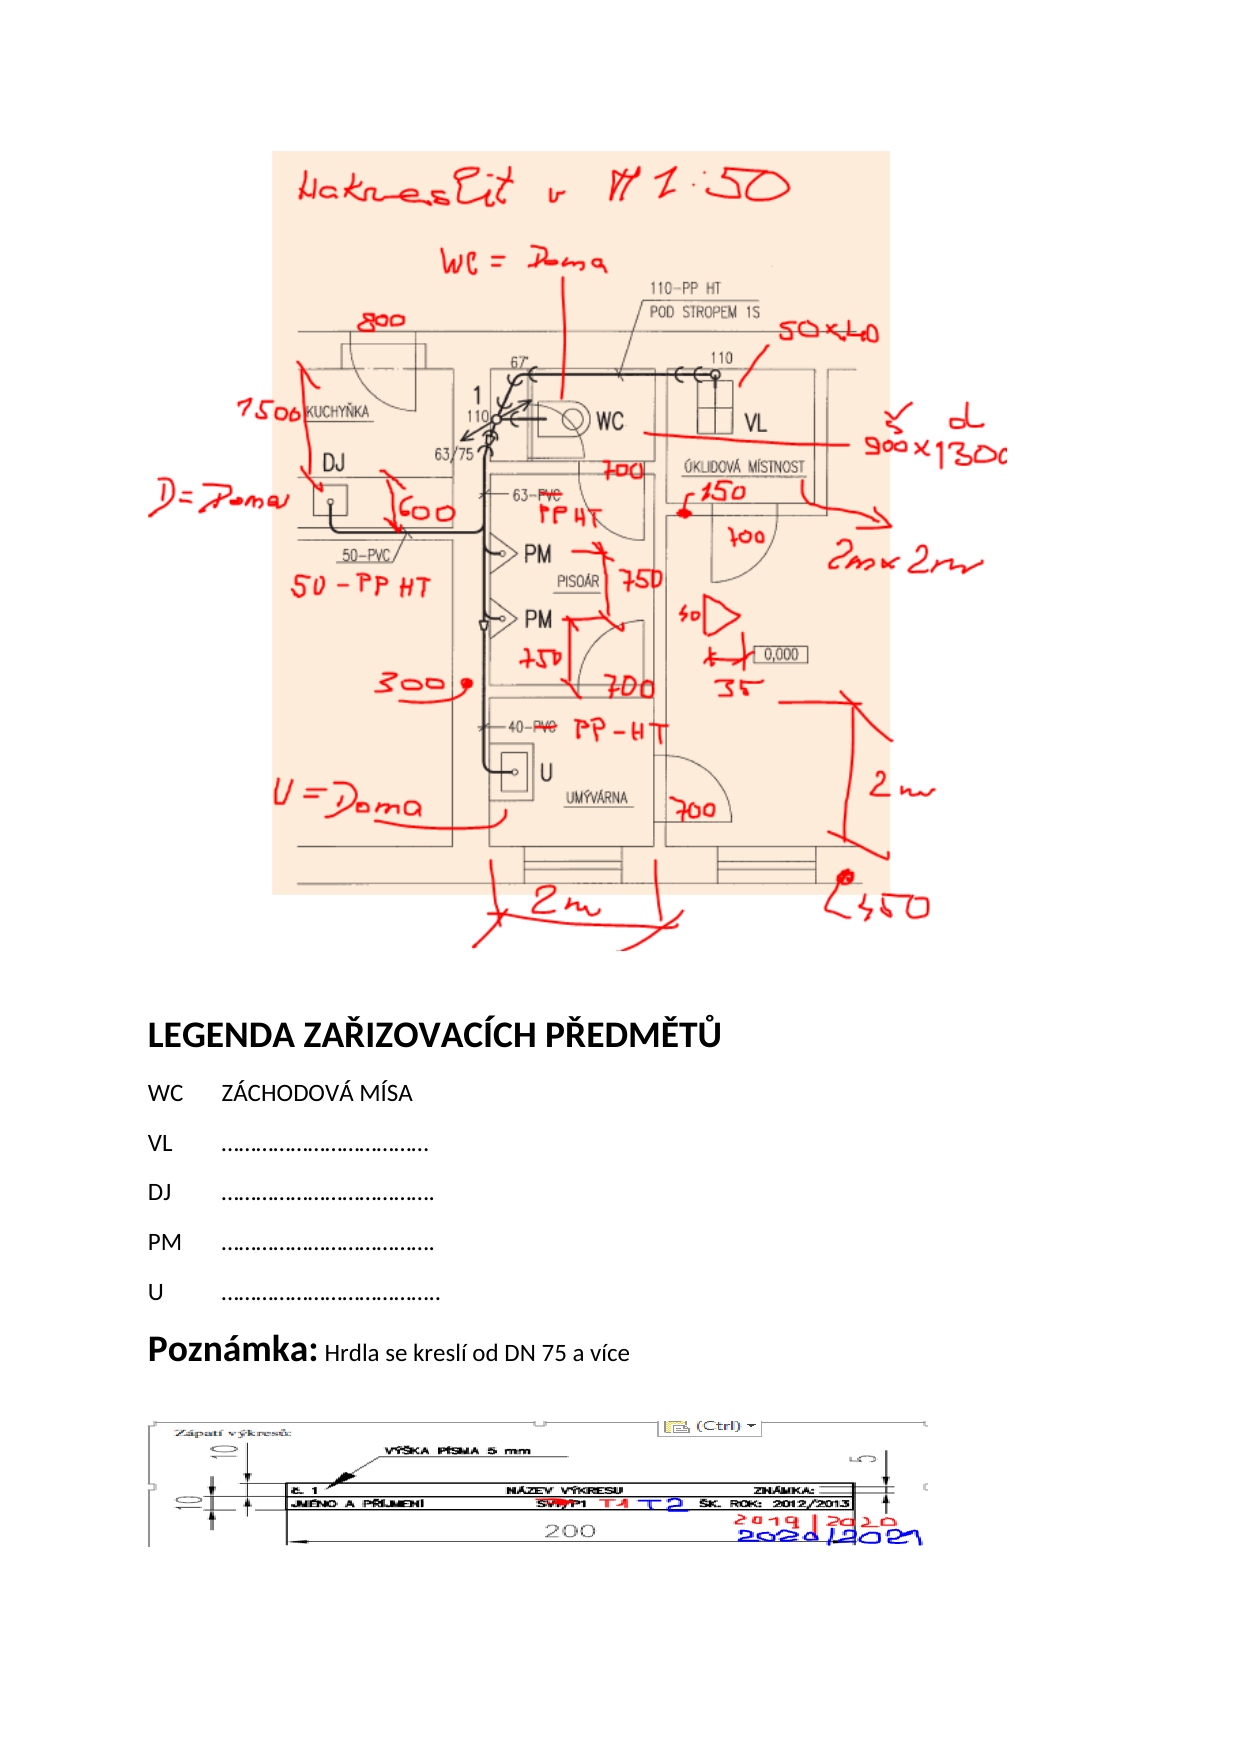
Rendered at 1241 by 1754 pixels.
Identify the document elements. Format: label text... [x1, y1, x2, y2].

text Poznámka: Hrdla se kreslí od DN 75 a více [148, 1325, 1092, 1371]
picture [147, 1421, 928, 1547]
text VL ……………………………… [148, 1127, 1092, 1157]
picture [147, 151, 1007, 950]
text PM ………………………………. [148, 1226, 1092, 1257]
text U ……………………………….. [148, 1276, 1092, 1306]
text DJ ………………………………. [148, 1177, 1092, 1207]
text WC ZÁCHODOVÁ MÍSA [148, 1077, 1092, 1108]
